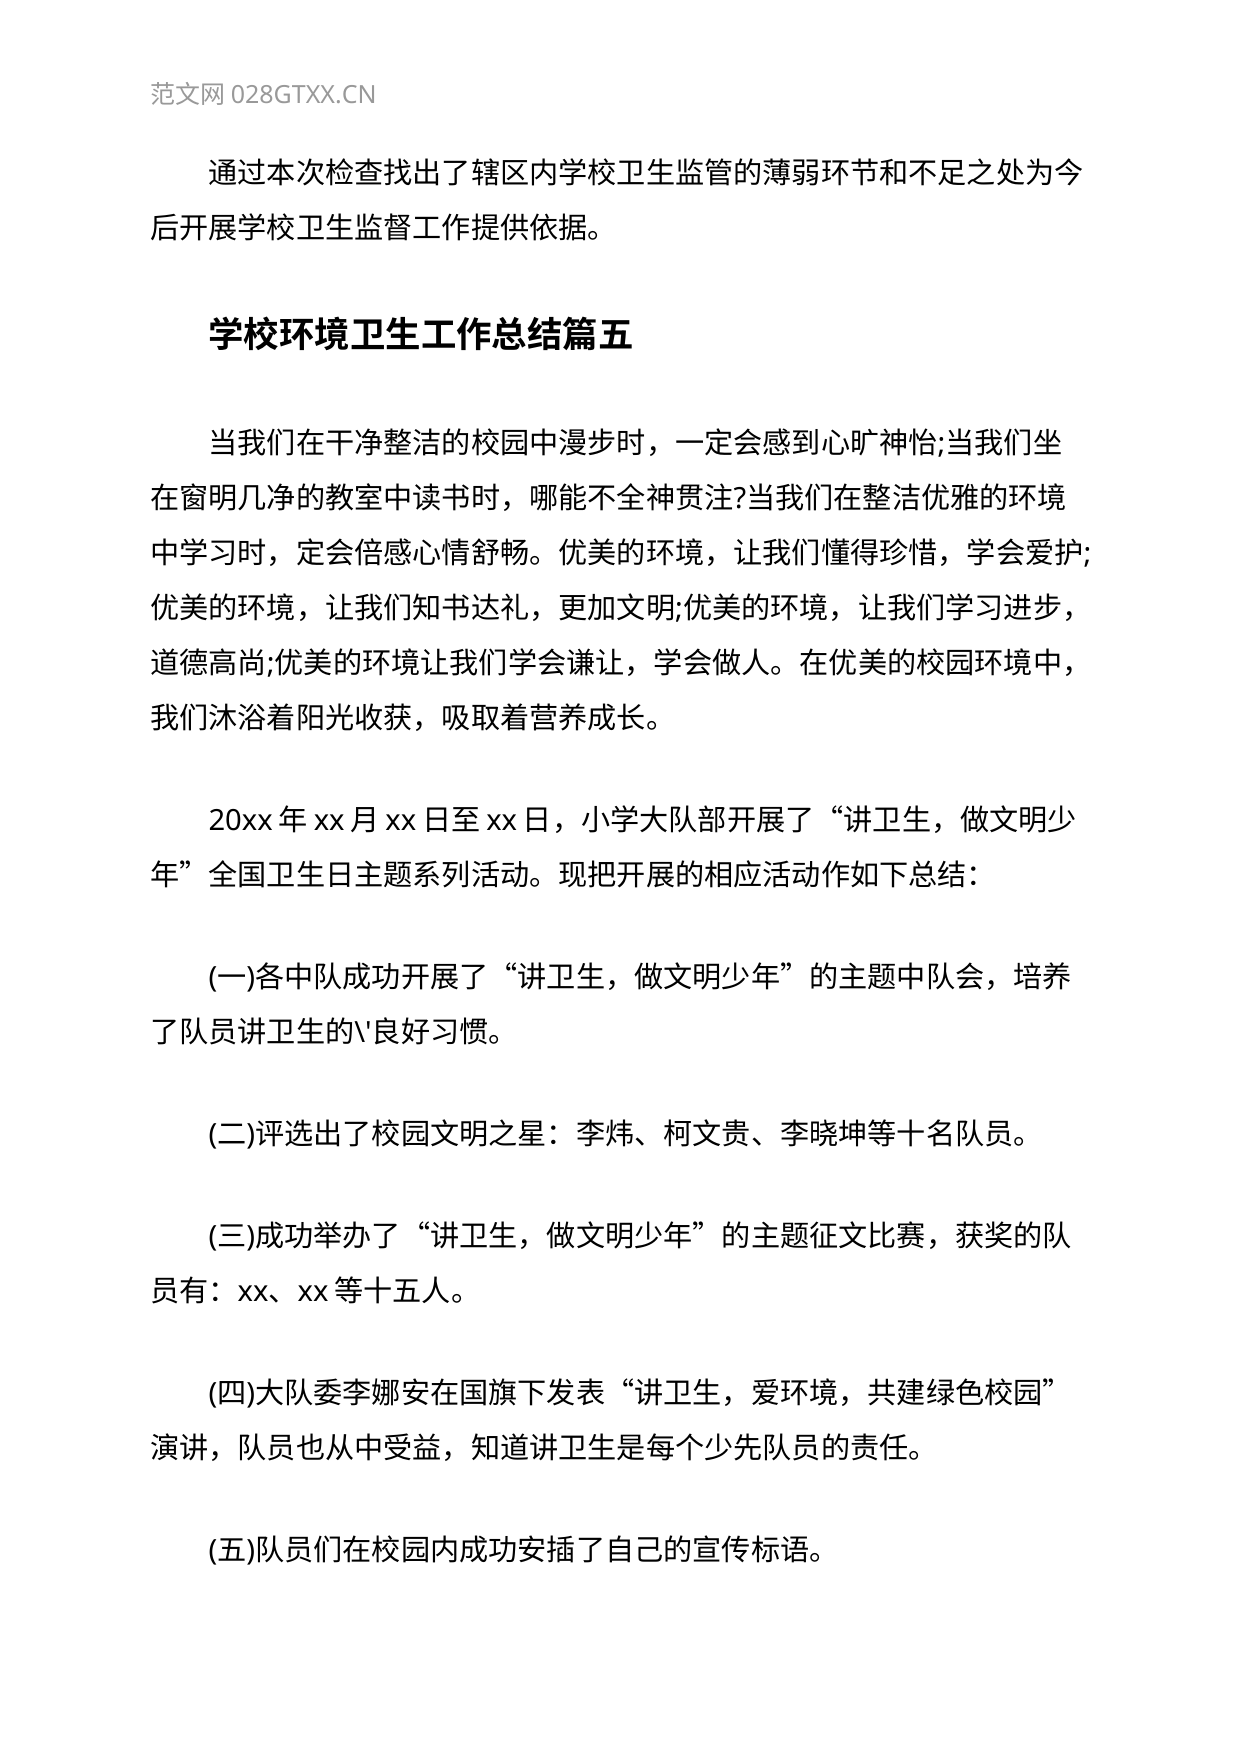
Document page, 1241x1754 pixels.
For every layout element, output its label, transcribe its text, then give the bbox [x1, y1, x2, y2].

text (三)成功举办了“讲卫生，做文明少年”的主题征文比赛，获奖的队员有：xx、xx等十五人。 [150, 1213, 1090, 1310]
text 20xx年xx月xx日至xx日，小学大队部开展了“讲卫生，做文明少年”全国卫生日主题系列活动。现把开展的相应活动作如下总结： [150, 797, 1090, 894]
text (四)大队委李娜安在国旗下发表“讲卫生，爱环境，共建绿色校园”演讲，队员也从中受益，知道讲卫生是每个少先队员的责任。 [150, 1369, 1090, 1467]
text 学校环境卫生工作总结篇五 [150, 307, 1090, 358]
text (五)队员们在校园内成功安插了自己的宣传标语。 [150, 1526, 1090, 1569]
text (二)评选出了校园文明之星：李炜、柯文贵、李晓坤等十名队员。 [150, 1111, 1090, 1153]
text 通过本次检查找出了辖区内学校卫生监管的薄弱环节和不足之处为今后开展学校卫生监督工作提供依据。 [150, 150, 1090, 247]
text (一)各中队成功开展了“讲卫生，做文明少年”的主题中队会，培养了队员讲卫生的\'良好习惯。 [150, 954, 1090, 1051]
text 当我们在干净整洁的校园中漫步时，一定会感到心旷神怡;当我们坐在窗明几净的教室中读书时，哪能不全神贯注?当我们在整洁优雅的环境中学习时，定会倍感心情舒畅。优美的环境，让我们懂得珍惜，学会爱护;优美的环境，让我们知书达礼，更加文明;优美的环境，让我们学习进步，道德高尚;优美的环境让我们学会谦让，学会做人。在优美的校园环境中，我们沐浴着阳光收获，吸取着营养成长。 [150, 420, 1090, 737]
